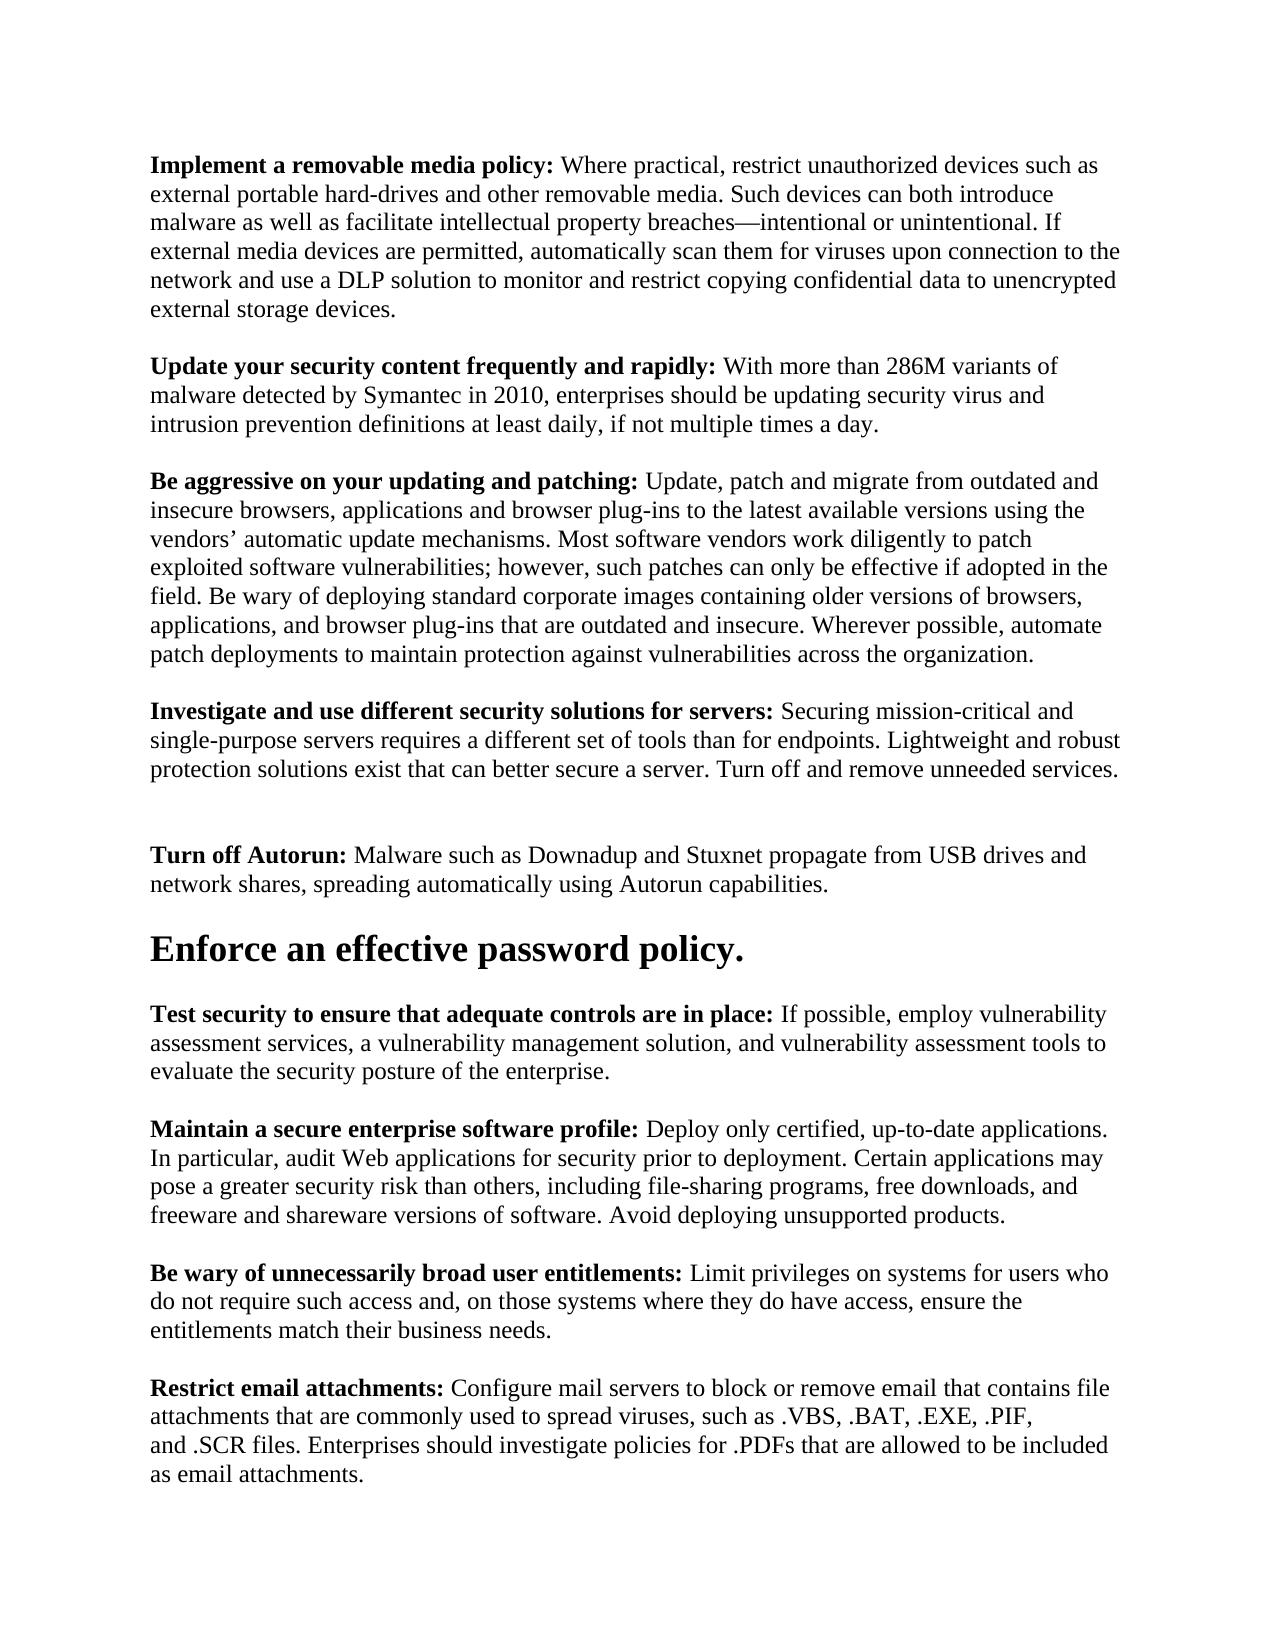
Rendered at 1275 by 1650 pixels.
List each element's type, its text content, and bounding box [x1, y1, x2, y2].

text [150, 150, 1125, 897]
text Enforce an effective password policy. [150, 927, 1125, 970]
text Test security to ensure that adequate controls are in place: If possible, employ vulnerability assessment services, a vulnerability management solution, and vulnerability assessment tools to evaluate the security posture of the enterprise. Maintain a secure enterprise software profile: Deploy only certified, up-to-date applications. In particular, audit Web applications for security prior to deployment. Certain applications may pose a greater security risk than others, including file-sharing programs, free downloads, and freeware and shareware versions of software. Avoid deploying unsupported products. Be wary of unnecessarily broad user entitlements: Limit privileges on systems for users who do not require such access and, on those systems where they do have access, ensure the entitlements match their business needs. Restrict email attachments: Configure mail servers to block or remove email that contains file attachments that are commonly used to spread viruses, such as .VBS, .BAT, .EXE, .PIF, and .SCR files. Enterprises should investigate policies for .PDFs that are allowed to be included as email attachments. [150, 999, 1125, 1488]
